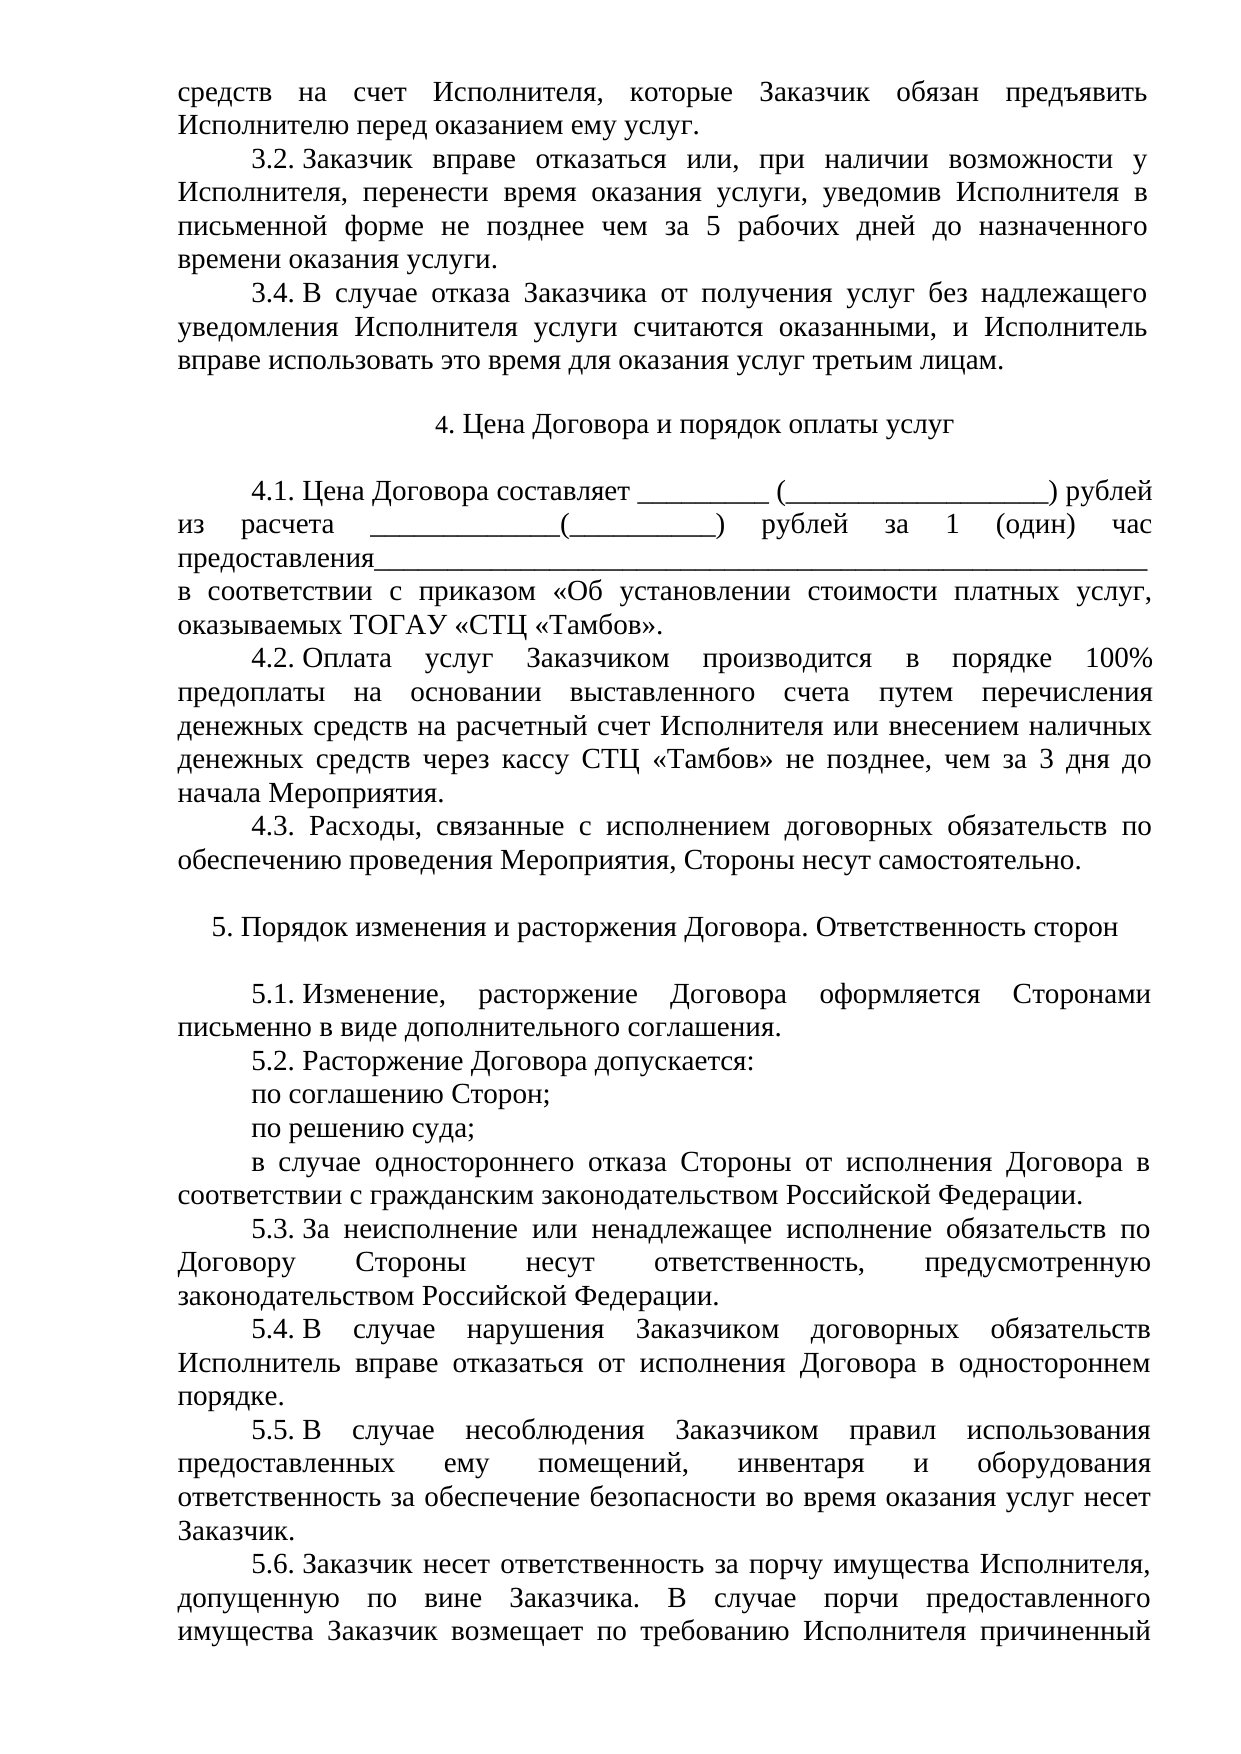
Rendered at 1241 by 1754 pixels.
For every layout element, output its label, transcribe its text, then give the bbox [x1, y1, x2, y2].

text в случае одностороннего отказа Стороны от исполнения Договора в соответствии с гражданским законодательством Российской Федерации. [177, 1144, 1152, 1211]
text по решению суда; [177, 1110, 1152, 1144]
text 3.2. Заказчик вправе отказаться или, при наличии возможности у Исполнителя, перенести время оказания услуги, уведомив Исполнителя в письменной форме не позднее чем за 5 рабочих дней до назначенного времени оказания услуги. [177, 141, 1148, 275]
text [177, 1546, 1152, 1647]
text 5.4. В случае нарушения Заказчиком договорных обязательств Исполнитель вправе отказаться от исполнения Договора в одностороннем порядке. [177, 1311, 1152, 1412]
text 4.1. Цена Договора составляет _________ (__________________) рублей из расчета _____________(__________) рублей за 1 (один) час предоставления_____________________________________________________ в соответствии с приказом «Об установлении стоимости платных услуг, оказываемых ТОГАУ «СТЦ «Тамбов». [177, 473, 1153, 641]
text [177, 74, 1148, 141]
text 4.3. Расходы, связанные с исполнением договорных обязательств по обеспечению проведения Мероприятия, Стороны несут самостоятельно. [177, 808, 1153, 875]
text 4. Цена Договора и порядок оплаты услуг [177, 406, 1153, 439]
text 5. Порядок изменения и расторжения Договора. Ответственность сторон [174, 909, 1153, 942]
text 5.2. Расторжение Договора допускается: [177, 1043, 1152, 1077]
text 5.5. В случае несоблюдения Заказчиком правил использования предоставленных ему помещений, инвентаря и оборудования ответственность за обеспечение безопасности во время оказания услуг несет Заказчик. [177, 1412, 1152, 1546]
text 4.2. Оплата услуг Заказчиком производится в порядке 100% предоплаты на основании выставленного счета путем перечисления денежных средств на расчетный счет Исполнителя или внесением наличных денежных средств через кассу СТЦ «Тамбов» не позднее, чем за 3 дня до начала Мероприятия. [177, 641, 1153, 808]
text 3.4. В случае отказа Заказчика от получения услуг без надлежащего уведомления Исполнителя услуги считаются оказанными, и Исполнитель вправе использовать это время для оказания услуг третьим лицам. [177, 275, 1148, 376]
text по соглашению Сторон; [177, 1077, 1152, 1110]
text 5.1. Изменение, расторжение Договора оформляется Сторонами письменно в виде дополнительного соглашения. [177, 976, 1152, 1043]
text 5.3. За неисполнение или ненадлежащее исполнение обязательств по Договору Стороны несут ответственность, предусмотренную законодательством Российской Федерации. [177, 1211, 1152, 1311]
